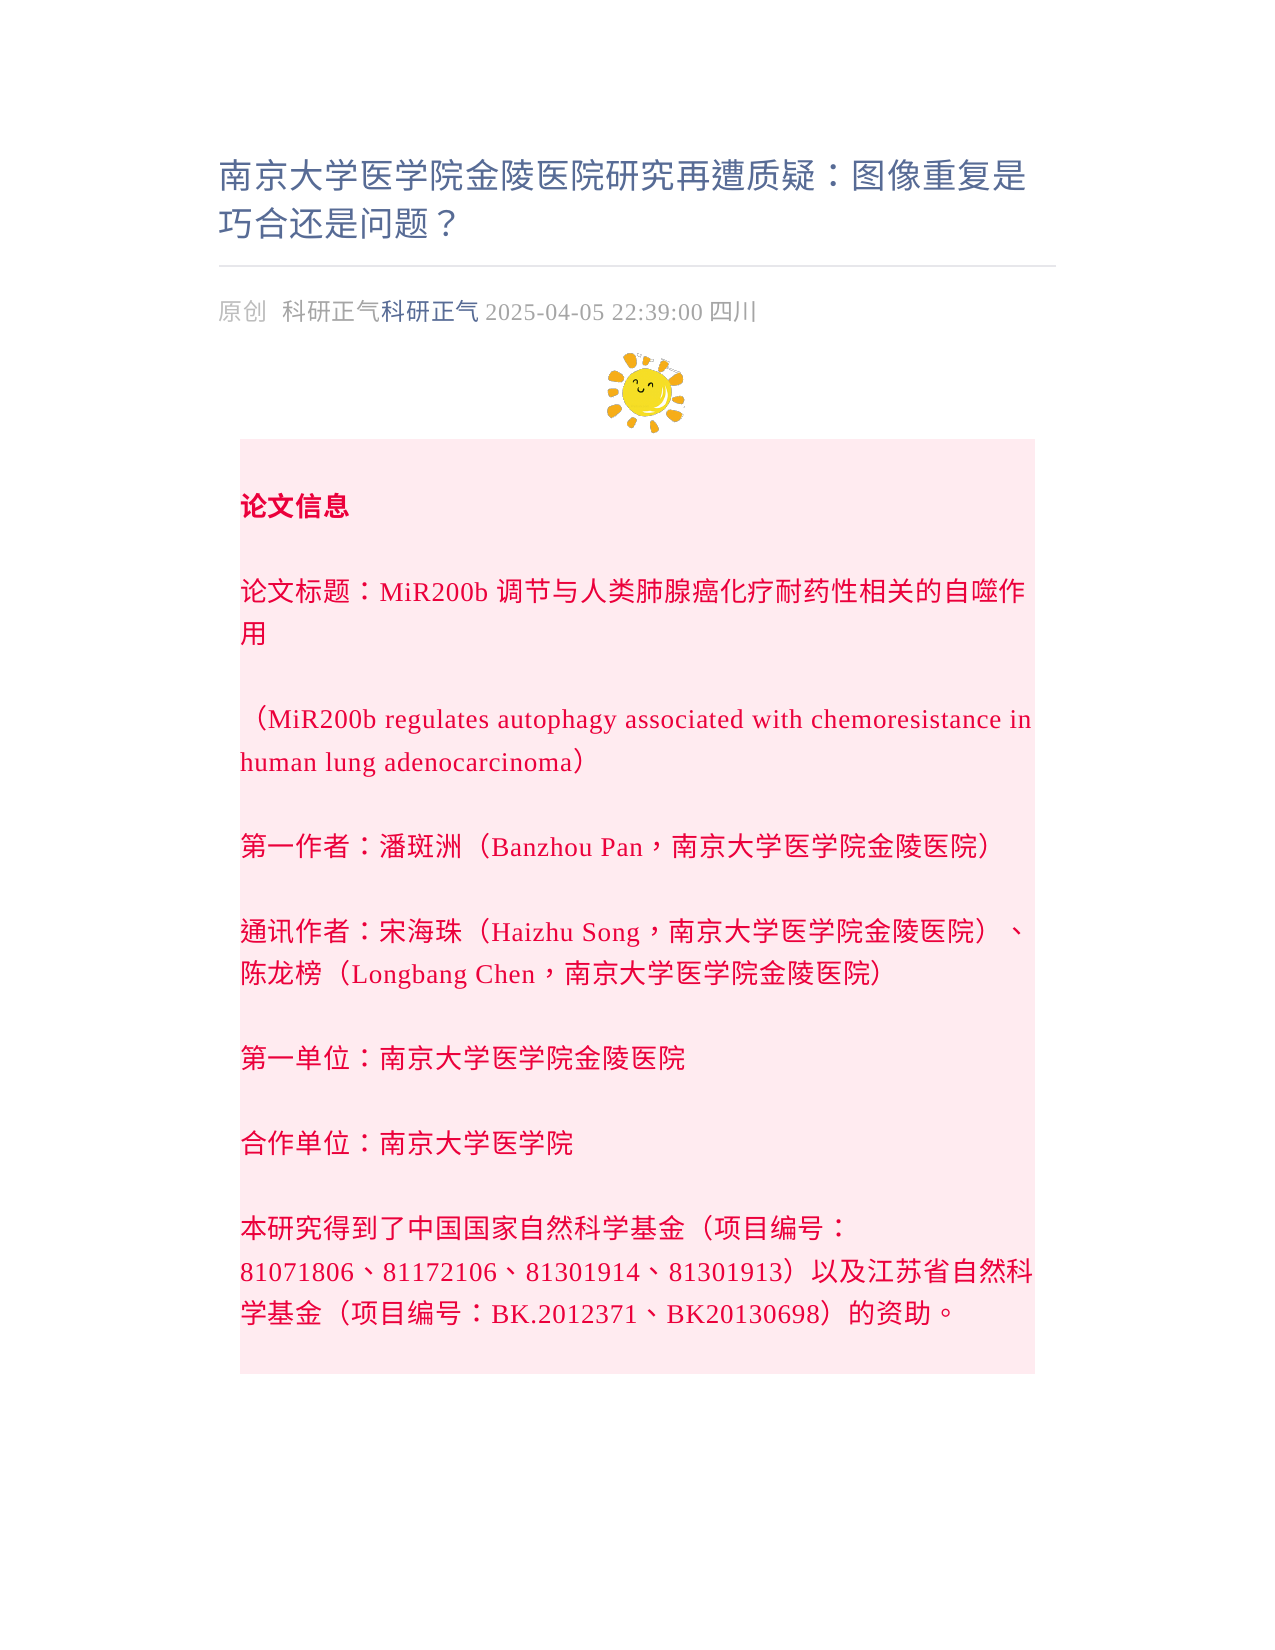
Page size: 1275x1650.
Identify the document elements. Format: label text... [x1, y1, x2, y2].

text （MiR200b regulates autophagy associated with chemoresistance in human lung adenocarcinoma） [240, 694, 1035, 779]
text 第一单位：南京大学医学院金陵医院 [240, 1034, 1035, 1076]
text 第一作者：潘斑洲（Banzhou Pan，南京大学医学院金陵医院） [240, 821, 1035, 864]
text 论文信息 [240, 481, 1035, 524]
title 南京大学医学院金陵医院研究再遭质疑：图像重复是巧合还是问题？ [219, 150, 1056, 265]
text 通讯作者：宋海珠（Haizhu Song，南京大学医学院金陵医院）、陈龙榜（Longbang Chen，南京大学医学院金陵医院） [240, 906, 1035, 991]
list 原创 科研正气科研正气2025-04-05 22:39:00四川 [219, 287, 1056, 327]
text 论文标题：MiR200b 调节与人类肺腺癌化疗耐药性相关的自噬作用 [240, 566, 1035, 651]
picture [598, 342, 693, 439]
text 合作单位：南京大学医学院 [240, 1119, 1035, 1161]
text 本研究得到了中国国家自然科学基金（项目编号：81071806、81172106、81301914、81301913）以及江苏省自然科学基金（项目编号：BK.2012371、BK20130698）的资助。 [240, 1204, 1035, 1331]
